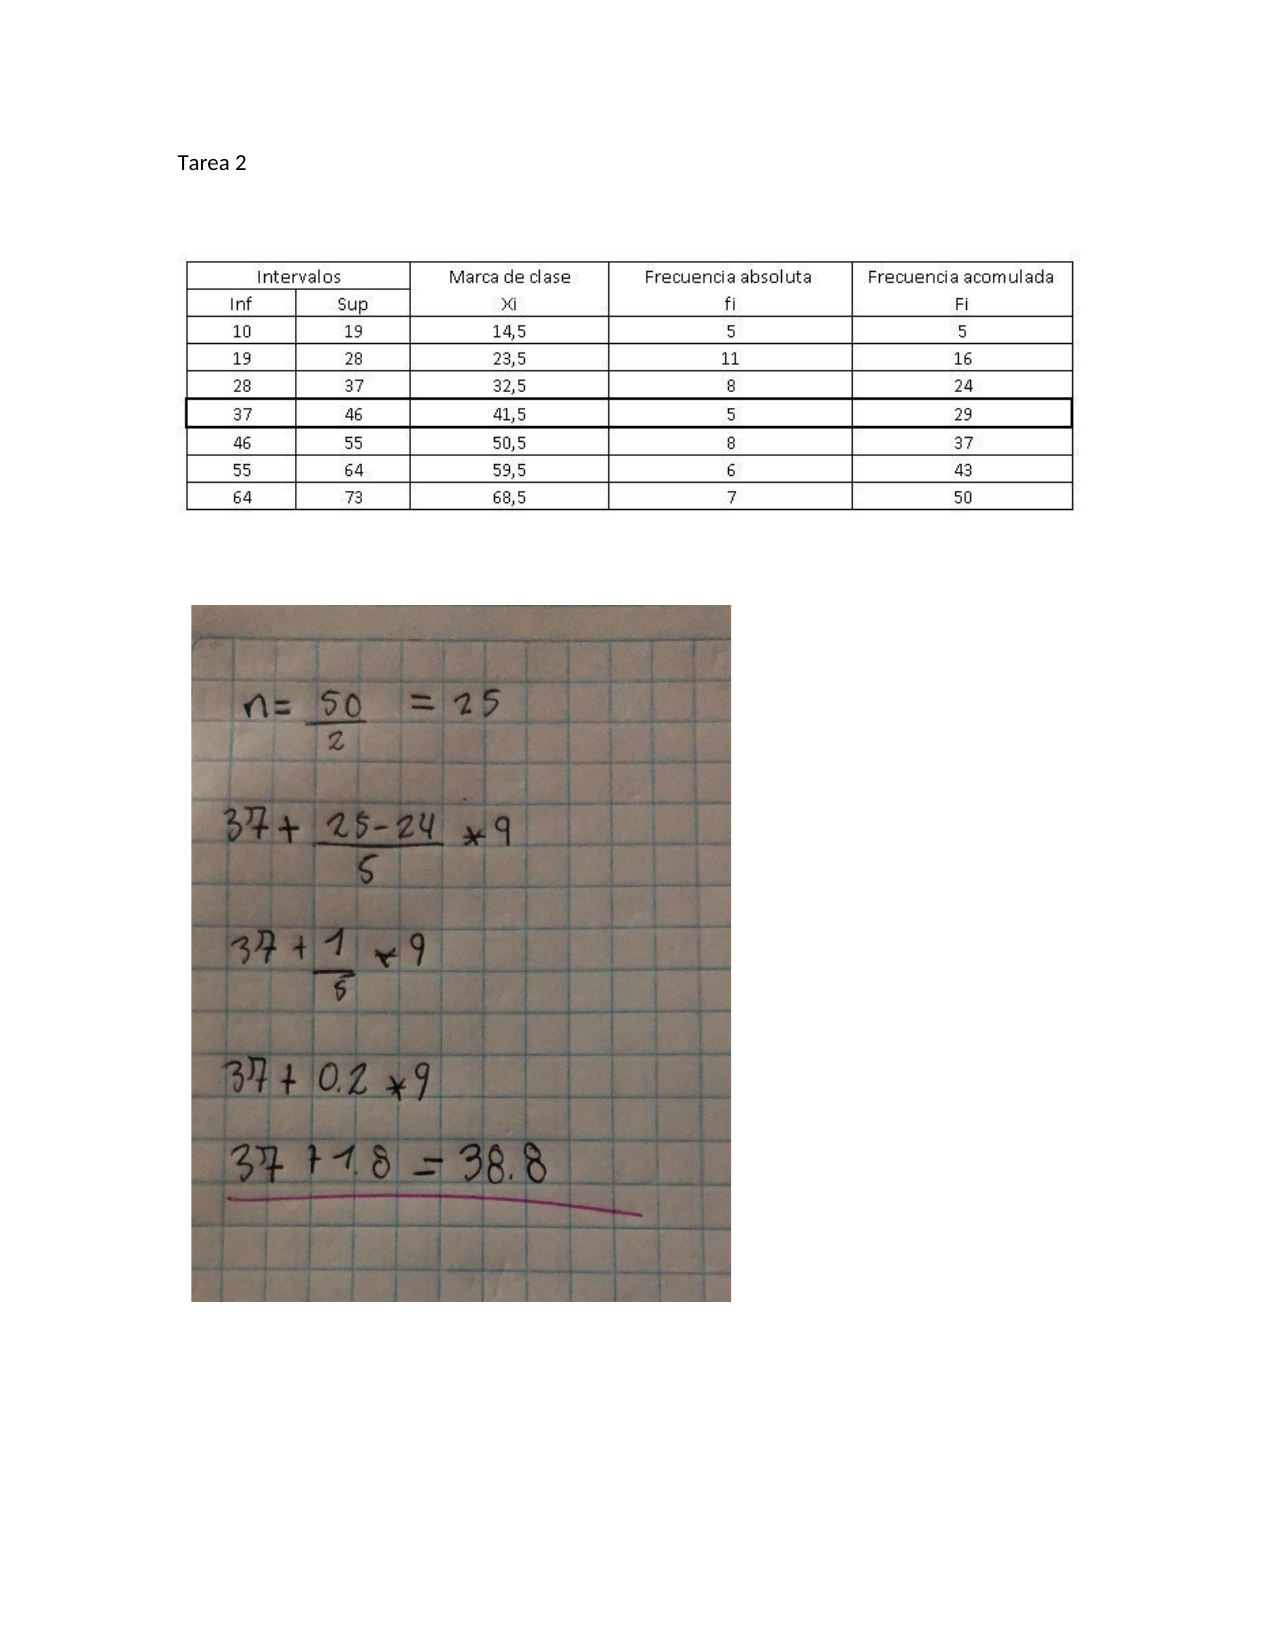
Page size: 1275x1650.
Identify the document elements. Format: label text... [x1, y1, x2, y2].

picture [177, 241, 1098, 532]
picture [191, 605, 732, 1302]
text Tarea 2 [177, 148, 1098, 176]
